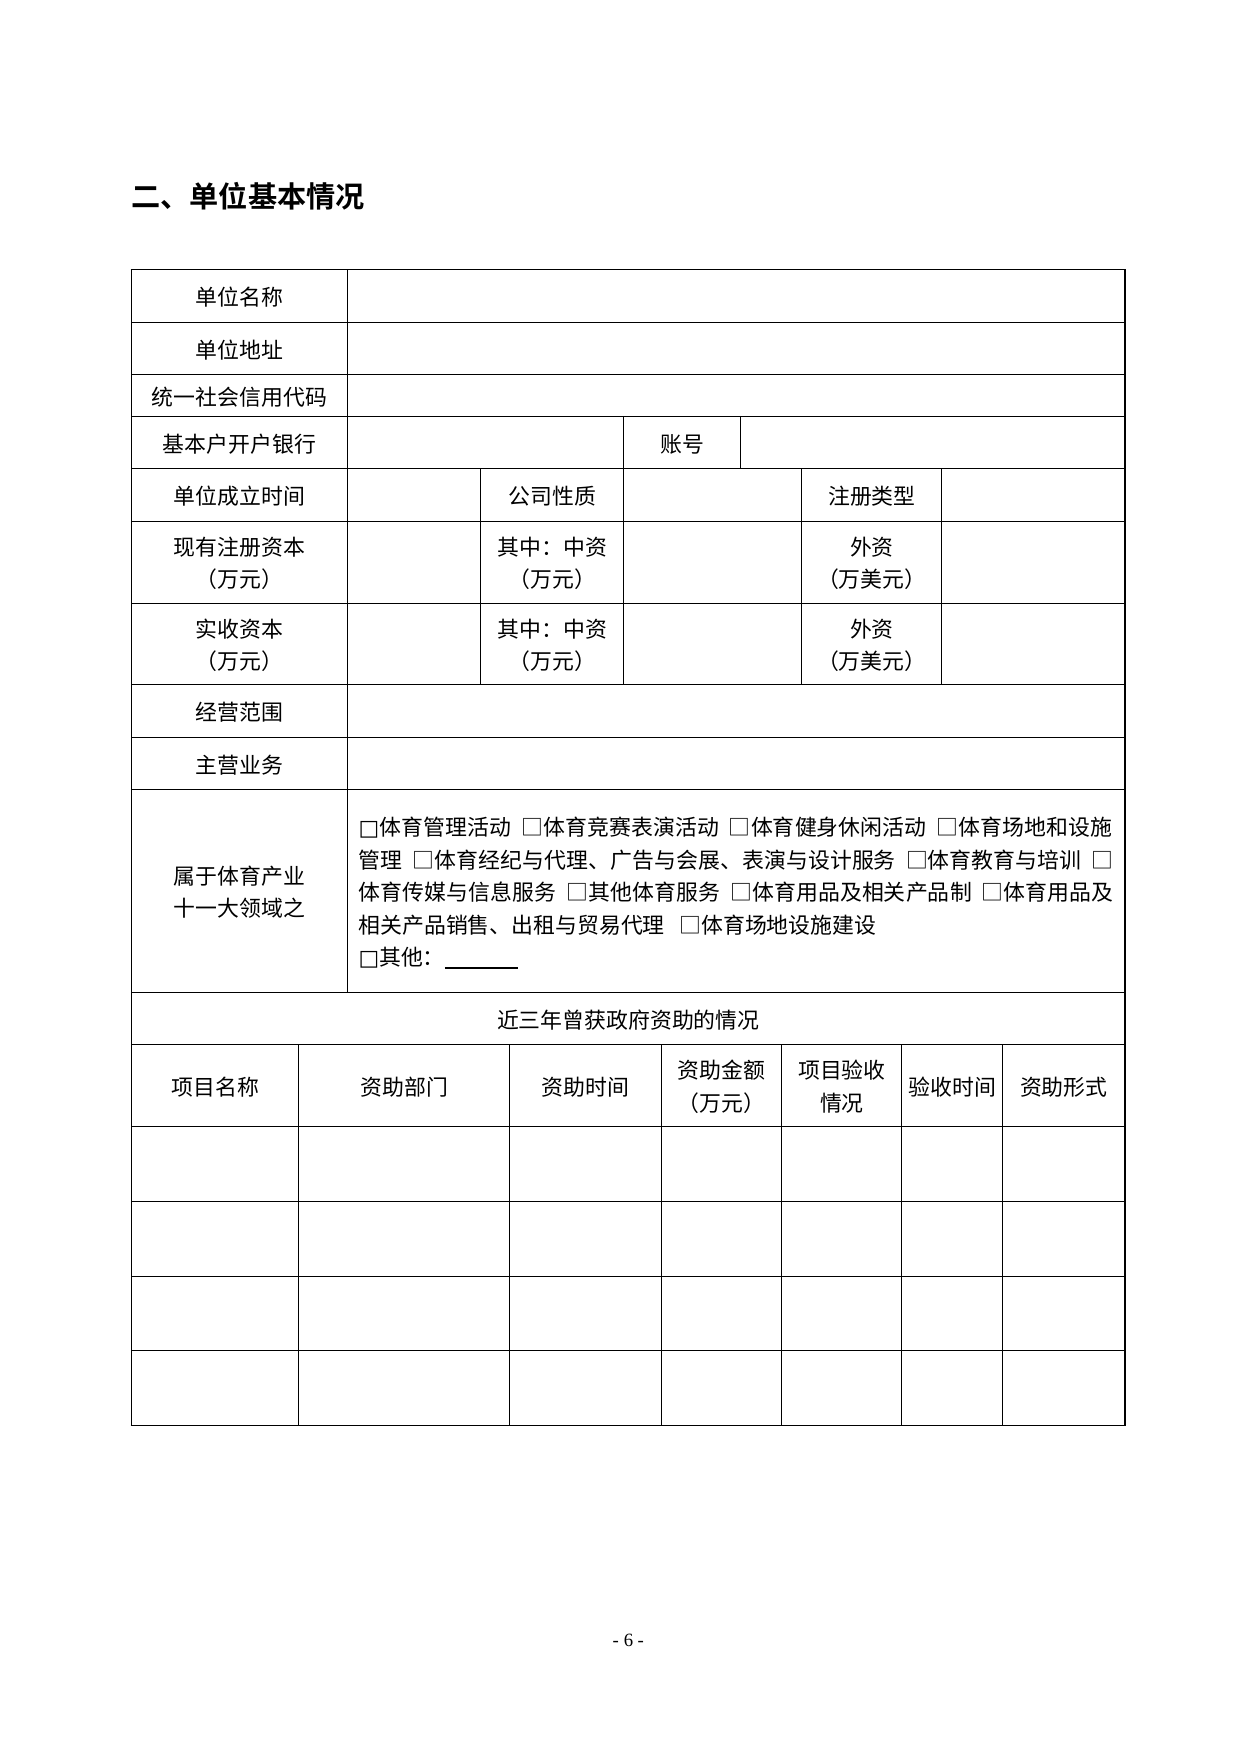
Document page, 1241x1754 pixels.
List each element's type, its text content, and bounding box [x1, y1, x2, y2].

table_cell 单位地址 [132, 323, 347, 374]
table_cell 近三年曾获政府资助的情况 [132, 993, 1124, 1044]
table_cell [902, 1351, 1002, 1425]
table_cell [299, 1351, 509, 1425]
table_cell 单位成立时间 [132, 469, 347, 521]
table_header 单位名称 [132, 270, 347, 322]
table_cell 主营业务 [132, 738, 347, 789]
table_cell [662, 1351, 781, 1425]
table_cell [299, 1277, 509, 1350]
table_cell [132, 1351, 298, 1425]
table_cell 基本户开户银行 [132, 417, 347, 468]
table_cell [348, 417, 623, 468]
table_cell 账号 [624, 417, 740, 468]
table_cell 项目验收 情况 [782, 1045, 901, 1126]
table_cell [902, 1127, 1002, 1201]
table_cell [624, 469, 801, 521]
table_cell [132, 1202, 298, 1276]
table_cell [782, 1351, 901, 1425]
table_cell 现有注册资本 （万元） [132, 522, 347, 602]
text 二、单位基本情况 [131, 162, 1125, 227]
table_cell 经营范围 [132, 685, 347, 737]
table_cell 实收资本 （万元） [132, 604, 347, 684]
table_cell 项目名称 [132, 1045, 298, 1126]
table_cell [348, 522, 480, 602]
table_cell [348, 469, 480, 521]
table_cell [1003, 1202, 1124, 1276]
table_cell 其中：中资 （万元） [481, 604, 623, 684]
table_cell [662, 1127, 781, 1201]
table_cell [624, 604, 801, 684]
table_cell [902, 1202, 1002, 1276]
table_cell [942, 604, 1124, 684]
table_cell 注册类型 [802, 469, 941, 521]
table_cell 其中：中资 （万元） [481, 522, 623, 602]
table_cell [510, 1277, 661, 1350]
table_cell [132, 1277, 298, 1350]
table_cell [662, 1277, 781, 1350]
table_cell [741, 417, 1124, 468]
table_cell □体育管理活动 □体育竞赛表演活动 □体育健身休闲活动 □体育场地和设施管理 □体育经纪与代理、广告与会展、表演与设计服务 □体育教育与培训 □体育传媒与信息服务 □其他体育服务 □体育用品及相关产品制 □体育用品及相关产品销售、出租与贸易代理 □体育场地设施建设 □其他： [348, 790, 1124, 992]
table_cell 统一社会信用代码 [132, 375, 347, 416]
table_cell [348, 323, 1124, 374]
table_cell [348, 738, 1124, 789]
table_cell [782, 1202, 901, 1276]
table_cell [299, 1127, 509, 1201]
table_cell [348, 685, 1124, 737]
table_cell [782, 1277, 901, 1350]
table_header [348, 270, 1124, 322]
table_cell 外资 （万美元） [802, 604, 941, 684]
table_cell [132, 1127, 298, 1201]
table_cell 公司性质 [481, 469, 623, 521]
table_cell [782, 1127, 901, 1201]
table_cell 属于体育产业 十一大领域之 [132, 790, 347, 992]
table_cell [1003, 1351, 1124, 1425]
table_cell 资助形式 [1003, 1045, 1124, 1126]
table_cell [624, 522, 801, 602]
table_cell [510, 1351, 661, 1425]
table_cell [510, 1127, 661, 1201]
table_cell [299, 1202, 509, 1276]
table_cell [1003, 1127, 1124, 1201]
table_cell 资助部门 [299, 1045, 509, 1126]
table_cell [1003, 1277, 1124, 1350]
table_cell 验收时间 [902, 1045, 1002, 1126]
table_cell [348, 375, 1124, 416]
table_cell [662, 1202, 781, 1276]
table_cell 资助时间 [510, 1045, 661, 1126]
table_cell [902, 1277, 1002, 1350]
table_cell [510, 1202, 661, 1276]
table_cell [942, 522, 1124, 602]
table_cell [348, 604, 480, 684]
table_cell [942, 469, 1124, 521]
table_cell 资助金额 （万元） [662, 1045, 781, 1126]
table_cell 外资 （万美元） [802, 522, 941, 602]
